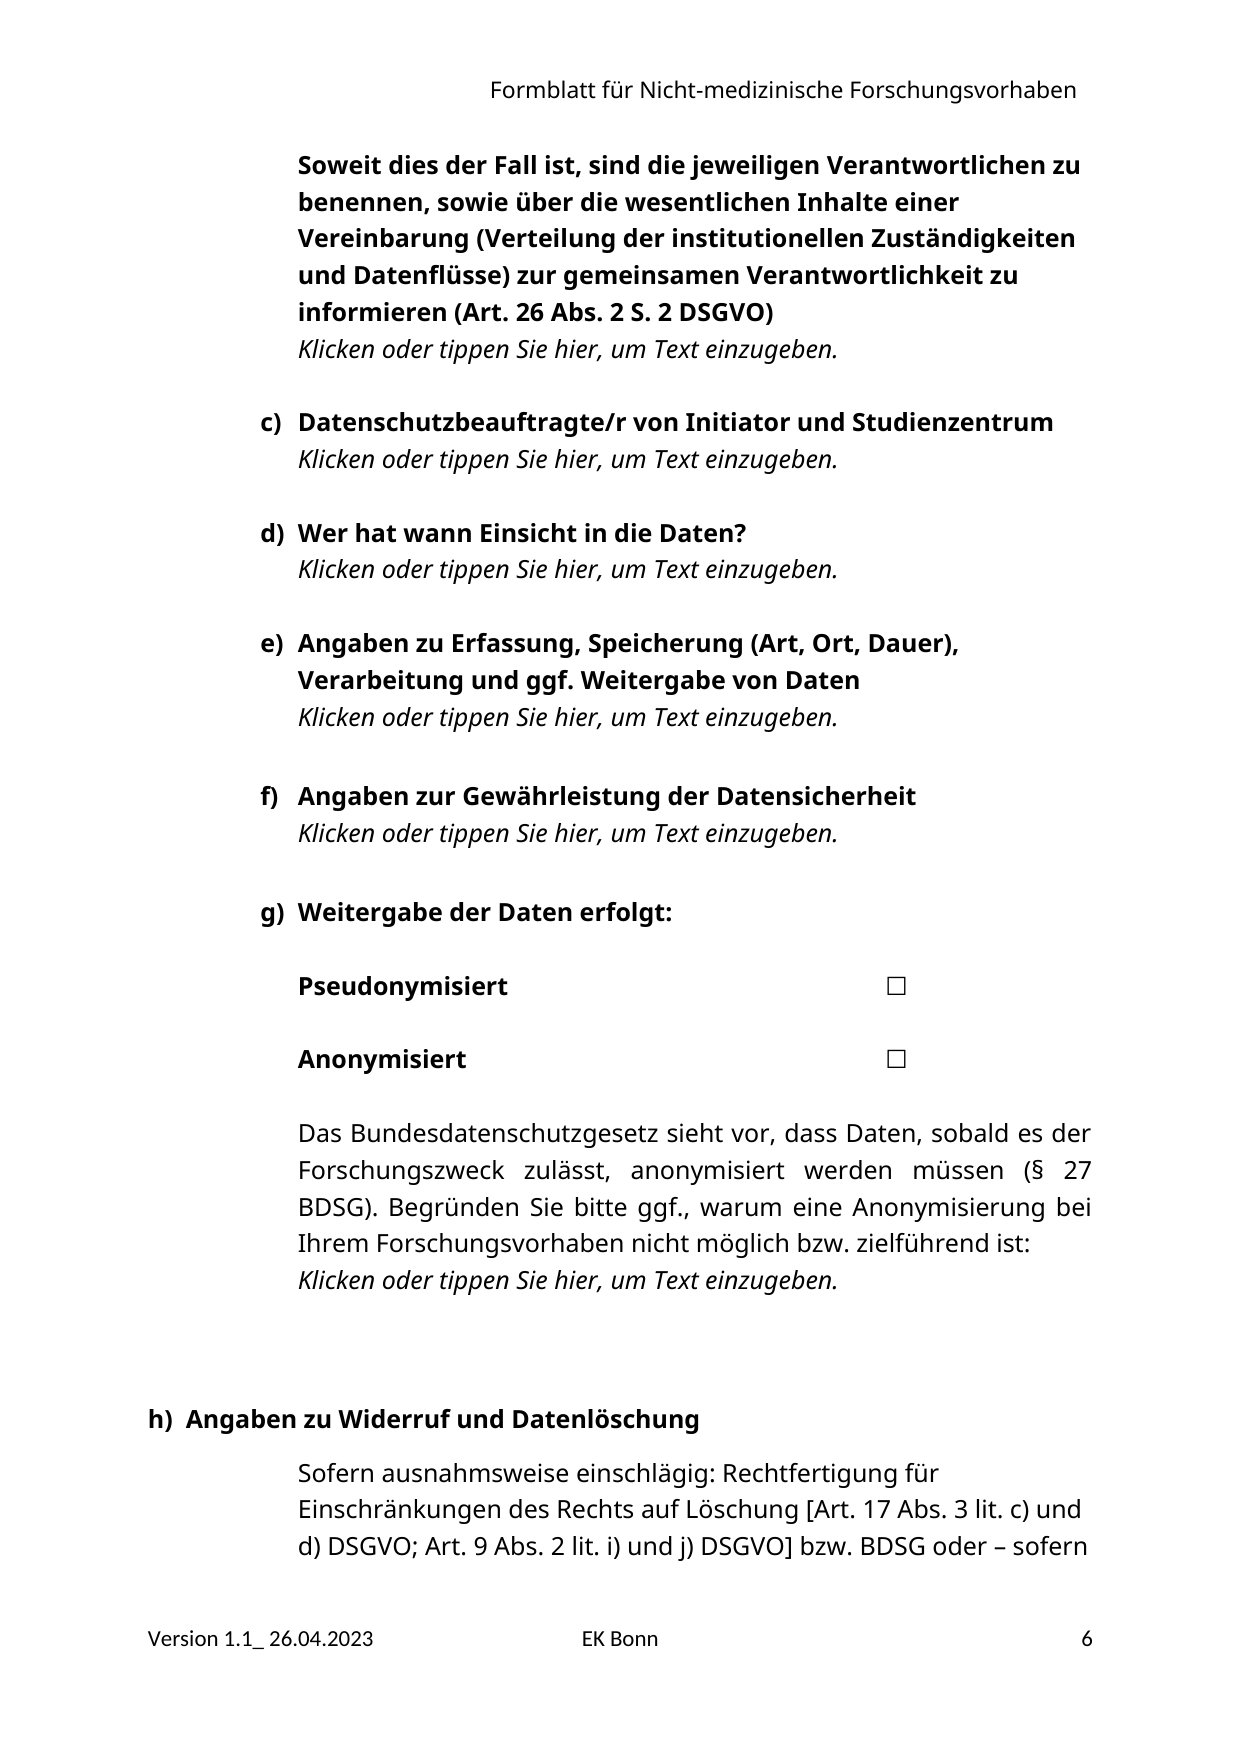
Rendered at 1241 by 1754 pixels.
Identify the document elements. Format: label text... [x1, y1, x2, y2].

list Weitergabe der Daten erfolgt: [260, 895, 1093, 929]
list Soweit dies der Fall ist, sind die jeweiligen Verantwortlichen zu benennen, sowie über die wesentlichen Inhalte einer Vereinbarung (Verteilung der institutionellen Zuständigkeiten und Datenflüsse) zur gemeinsamen Verantwortlichkeit zu informieren (Art. 26 Abs. 2 S. 2 DSGVO) [298, 148, 1093, 329]
text h) Angaben zu Widerruf und Datenlöschung [148, 1402, 1093, 1436]
list Wer hat wann Einsicht in die Daten? [260, 515, 1093, 549]
list Datenschutzbeauftragte/r von Initiator und Studienzentrum [260, 405, 1093, 439]
list Das Bundesdatenschutzgesetz sieht vor, dass Daten, sobald es der Forschungszweck zulässt, anonymisiert werden müssen (§ 27 BDSG). Begründen Sie bitte ggf., warum eine Anonymisierung bei Ihrem Forschungsvorhaben nicht möglich bzw. zielführend ist: [298, 1116, 1093, 1260]
list Angaben zur Gewährleistung der Datensicherheit [260, 779, 1093, 813]
list Angaben zu Erfassung, Speicherung (Art, Ort, Dauer), Verarbeitung und ggf. Weitergabe von Daten [260, 626, 1093, 696]
list Pseudonymisiert [298, 969, 1093, 1003]
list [298, 1455, 1093, 1563]
list Anonymisiert [298, 1042, 1093, 1076]
